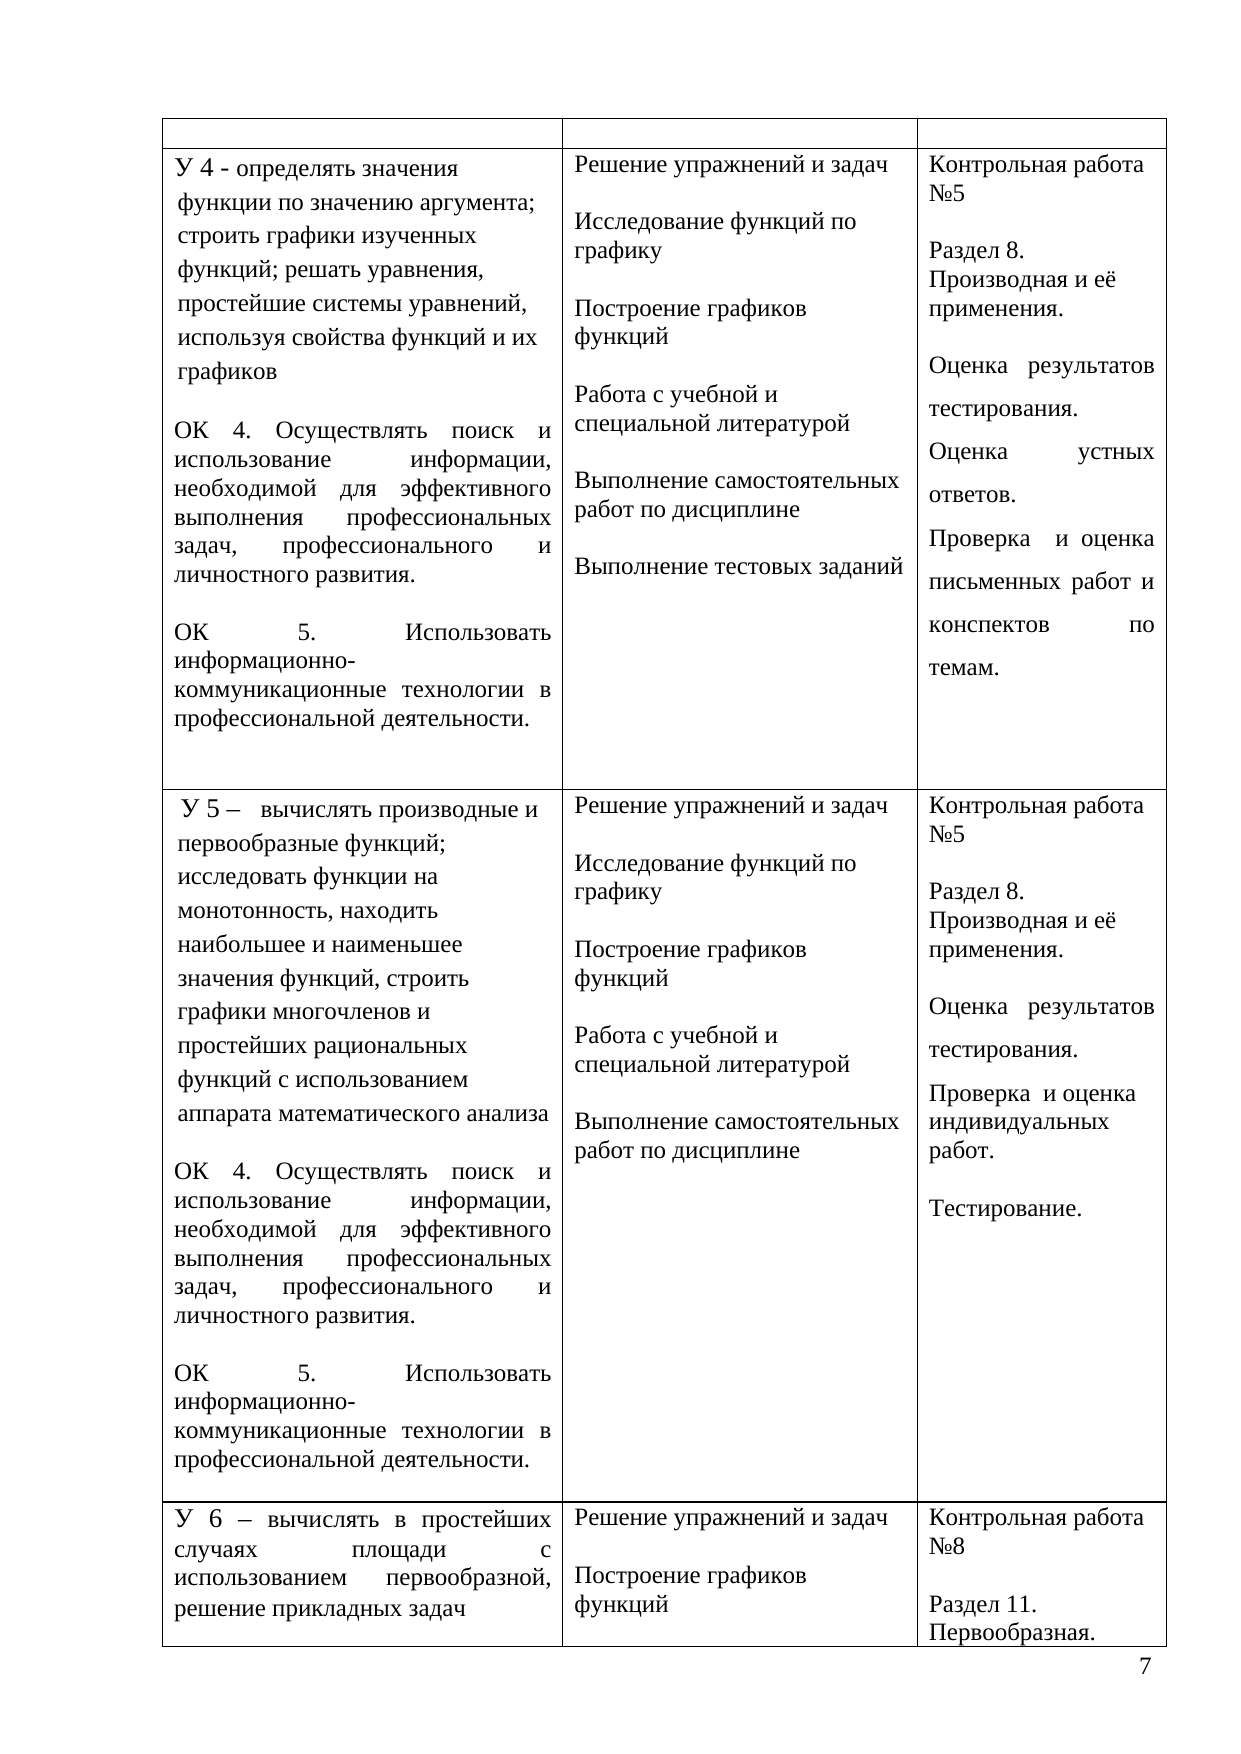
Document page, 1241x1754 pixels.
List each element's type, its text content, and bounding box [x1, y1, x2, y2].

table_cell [918, 1503, 1166, 1646]
table_cell Решение упражнений и задач Исследование функций по графику Построение графиков функций Работа с учебной и специальной литературой Выполнение самостоятельных работ по дисциплине Выполнение тестовых заданий [563, 149, 917, 789]
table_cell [563, 119, 917, 148]
table_cell Решение упражнений и задач Исследование функций по графику Построение графиков функций Работа с учебной и специальной литературой Выполнение самостоятельных работ по дисциплине [563, 790, 917, 1501]
table_cell У 4 - определять значения функции по значению аргумента; строить графики изученных функций; решать уравнения, простейшие системы уравнений, используя свойства функций и их графиков ОК 4. Осуществлять поиск и использование информации, необходимой для эффективного выполнения профессиональных задач, профессионального и личностного развития. ОК 5. Использовать информационно-коммуникационные технологии в профессиональной деятельности. [163, 149, 562, 789]
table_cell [163, 119, 562, 148]
table_cell Контрольная работа №5 Раздел 8. Производная и её применения. Оценка результатов тестирования. Проверка и оценка индивидуальных работ. Тестирование. [918, 790, 1166, 1501]
table_cell Контрольная работа №5 Раздел 8. Производная и её применения. Оценка результатов тестирования. Оценка устных ответов. Проверка и оценка письменных работ и конспектов по темам. [918, 149, 1166, 789]
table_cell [163, 1503, 562, 1646]
table_cell У 5 – вычислять производные и первообразные функций; исследовать функции на монотонность, находить наибольшее и наименьшее значения функций, строить графики многочленов и простейших рациональных функций с использованием аппарата математического анализа ОК 4. Осуществлять поиск и использование информации, необходимой для эффективного выполнения профессиональных задач, профессионального и личностного развития. ОК 5. Использовать информационно-коммуникационные технологии в профессиональной деятельности. [163, 790, 562, 1501]
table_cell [918, 119, 1166, 148]
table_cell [563, 1503, 917, 1646]
